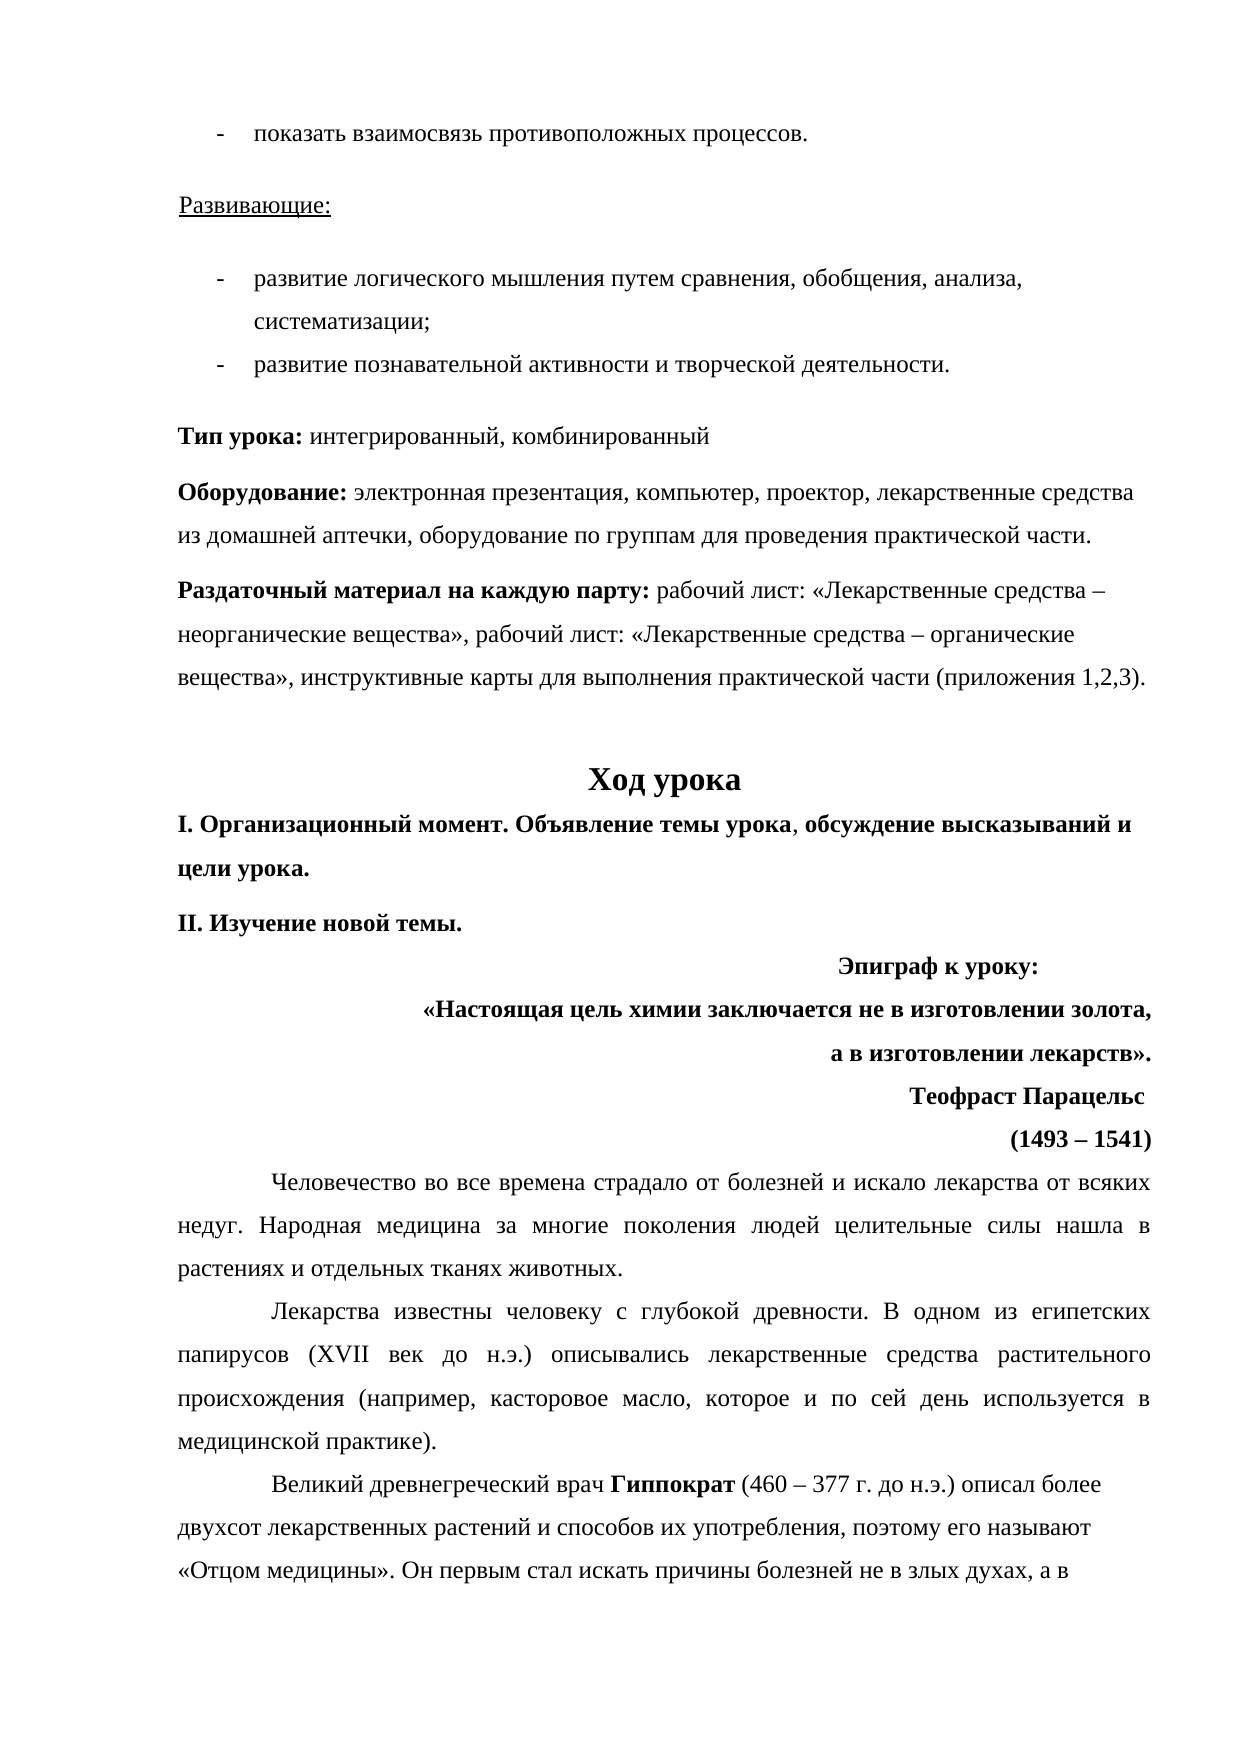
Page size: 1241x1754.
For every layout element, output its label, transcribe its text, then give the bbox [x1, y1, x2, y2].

text а в изготовлении лекарств». [177, 1038, 1152, 1066]
text Раздаточный материал на каждую парту: рабочий лист: «Лекарственные средства – неорганические вещества», рабочий лист: «Лекарственные средства – органические вещества», инструктивные карты для выполнения практической части (приложения 1,2,3). [177, 576, 1152, 691]
text Тип урока: интегрированный, комбинированный [177, 421, 1152, 450]
text Человечество во все времена страдало от болезней и искало лекарства от всяких недуг. Народная медицина за многие поколения людей целительные силы нашла в растениях и отдельных тканях животных. [177, 1167, 1152, 1282]
text Ход урока [177, 759, 1152, 797]
text Теофраст Парацельс [215, 1081, 1152, 1109]
text Лекарства известны человеку с глубокой древности. В одном из египетских папирусов (XVII век до н.э.) описывались лекарственные средства растительного происхождения (например, касторовое масло, которое и по сей день используется в медицинской практике). [177, 1296, 1152, 1454]
list показать взаимосвязь противоположных процессов. [216, 118, 1152, 147]
text Развивающие: [179, 190, 1152, 219]
text Эпиграф к уроку: [177, 951, 1152, 980]
text «Настоящая цель химии заключается не в изготовлении золота, [177, 994, 1152, 1023]
list развитие логического мышления путем сравнения, обобщения, анализа, систематизации; [216, 263, 1152, 334]
text I. Организационный момент. Объявление темы урока, обсуждение высказываний и цели урока. [177, 809, 1152, 881]
list развитие познавательной активности и творческой деятельности. [216, 349, 1152, 378]
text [177, 1469, 1152, 1584]
text (1493 – 1541) [177, 1124, 1152, 1153]
text Оборудование: электронная презентация, компьютер, проектор, лекарственные средства из домашней аптечки, оборудование по группам для проведения практической части. [177, 477, 1152, 549]
text II. Изучение новой темы. [177, 908, 1152, 937]
